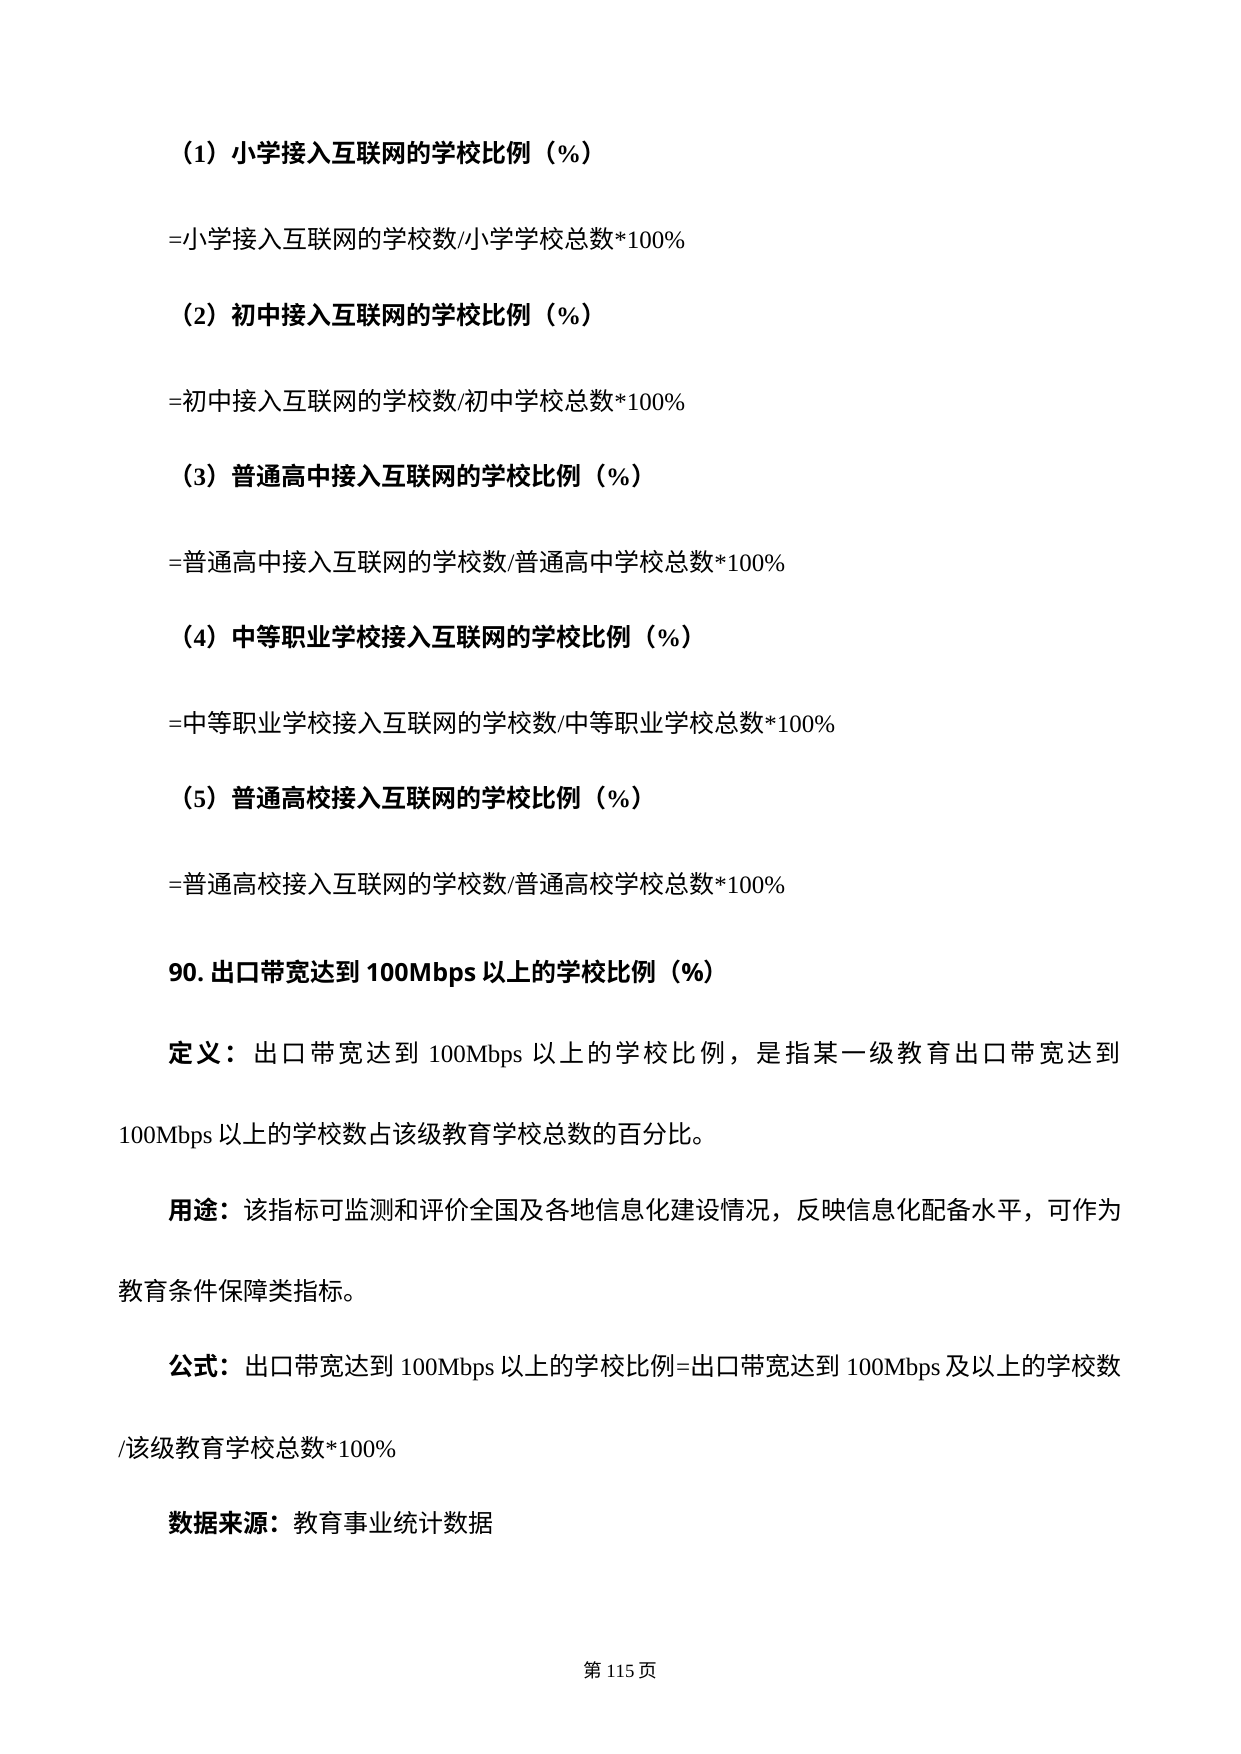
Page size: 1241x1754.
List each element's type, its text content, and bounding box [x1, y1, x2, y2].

text 定义：出口带宽达到100Mbps以上的学校比例，是指某一级教育出口带宽达到100Mbps以上的学校数占该级教育学校总数的百分比。 [118, 1018, 1122, 1167]
subtitle 90. 出口带宽达到100Mbps以上的学校比例（%） [118, 936, 1122, 1004]
text 数据来源：教育事业统计数据 [118, 1487, 1122, 1555]
text =小学接入互联网的学校数/小学学校总数*100% [118, 204, 1122, 272]
text =初中接入互联网的学校数/初中学校总数*100% [118, 365, 1122, 433]
subtitle （4）中等职业学校接入互联网的学校比例（%） [118, 602, 1122, 669]
text =普通高校接入互联网的学校数/普通高校学校总数*100% [118, 849, 1122, 917]
subtitle （1）小学接入互联网的学校比例（%） [118, 118, 1122, 186]
text =普通高中接入互联网的学校数/普通高中学校总数*100% [118, 526, 1122, 594]
text 用途：该指标可监测和评价全国及各地信息化建设情况，反映信息化配备水平，可作为教育条件保障类指标。 [118, 1174, 1122, 1324]
subtitle （2）初中接入互联网的学校比例（%） [118, 279, 1122, 347]
subtitle （5）普通高校接入互联网的学校比例（%） [118, 763, 1122, 831]
text 公式：出口带宽达到100Mbps以上的学校比例=出口带宽达到100Mbps及以上的学校数/该级教育学校总数*100% [118, 1331, 1122, 1480]
subtitle （3）普通高中接入互联网的学校比例（%） [118, 440, 1122, 508]
text =中等职业学校接入互联网的学校数/中等职业学校总数*100% [118, 688, 1122, 756]
